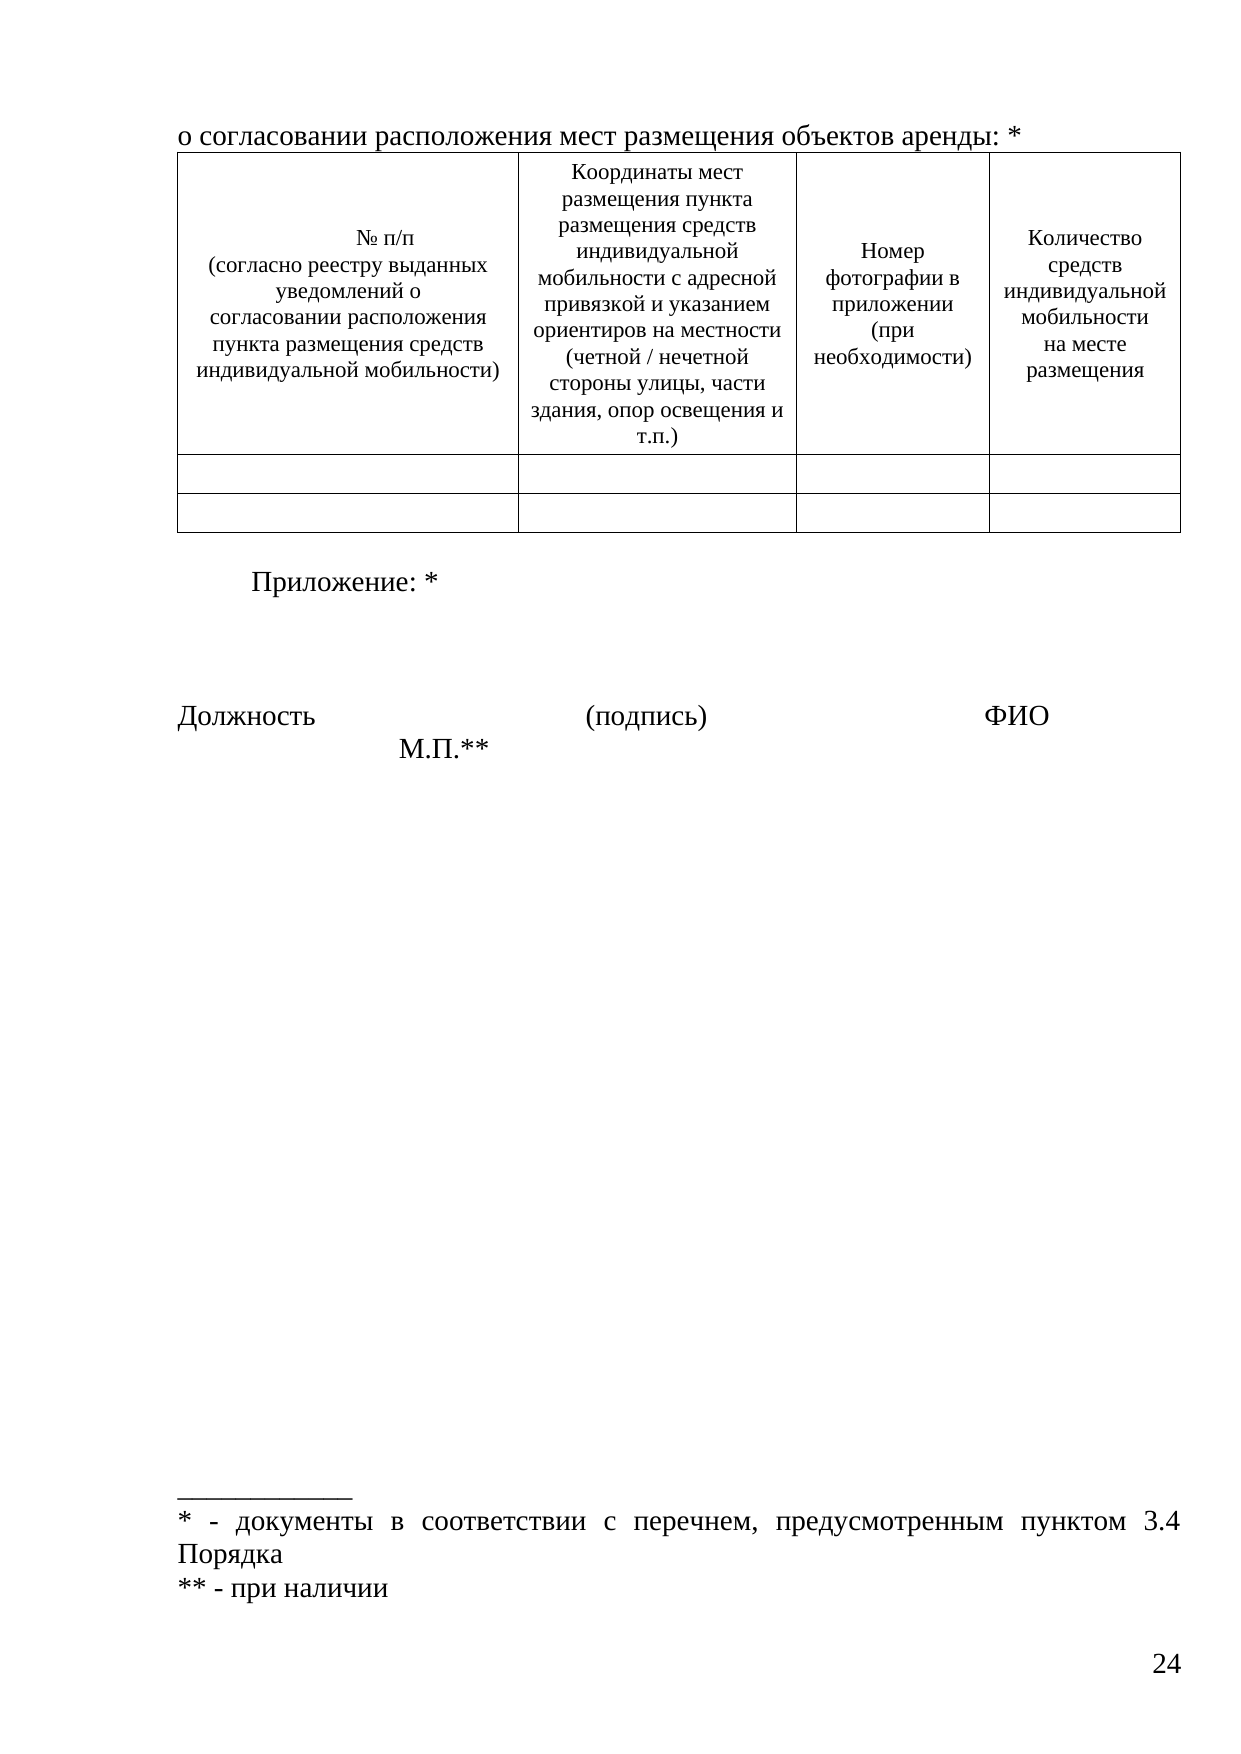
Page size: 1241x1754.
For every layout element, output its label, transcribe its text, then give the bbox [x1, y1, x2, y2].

table_cell [797, 455, 989, 493]
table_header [990, 153, 1180, 454]
text Приложение: * [177, 564, 1181, 597]
table_cell [519, 494, 796, 532]
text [177, 118, 1181, 152]
text ____________ [177, 1469, 1181, 1503]
text Должность (подпись) ФИО [177, 698, 1181, 732]
table_cell [178, 455, 518, 493]
table_cell [797, 494, 989, 532]
table_cell [178, 494, 518, 532]
text * - документы в соответствии с перечнем, предусмотренным пунктом 3.4 Порядка [177, 1503, 1181, 1570]
text ** - при наличии [177, 1570, 1181, 1604]
table_cell [519, 455, 796, 493]
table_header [519, 153, 796, 454]
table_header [178, 153, 518, 454]
text М.П.** [177, 732, 1181, 765]
table_cell [990, 455, 1180, 493]
table_cell [990, 494, 1180, 532]
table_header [797, 153, 989, 454]
